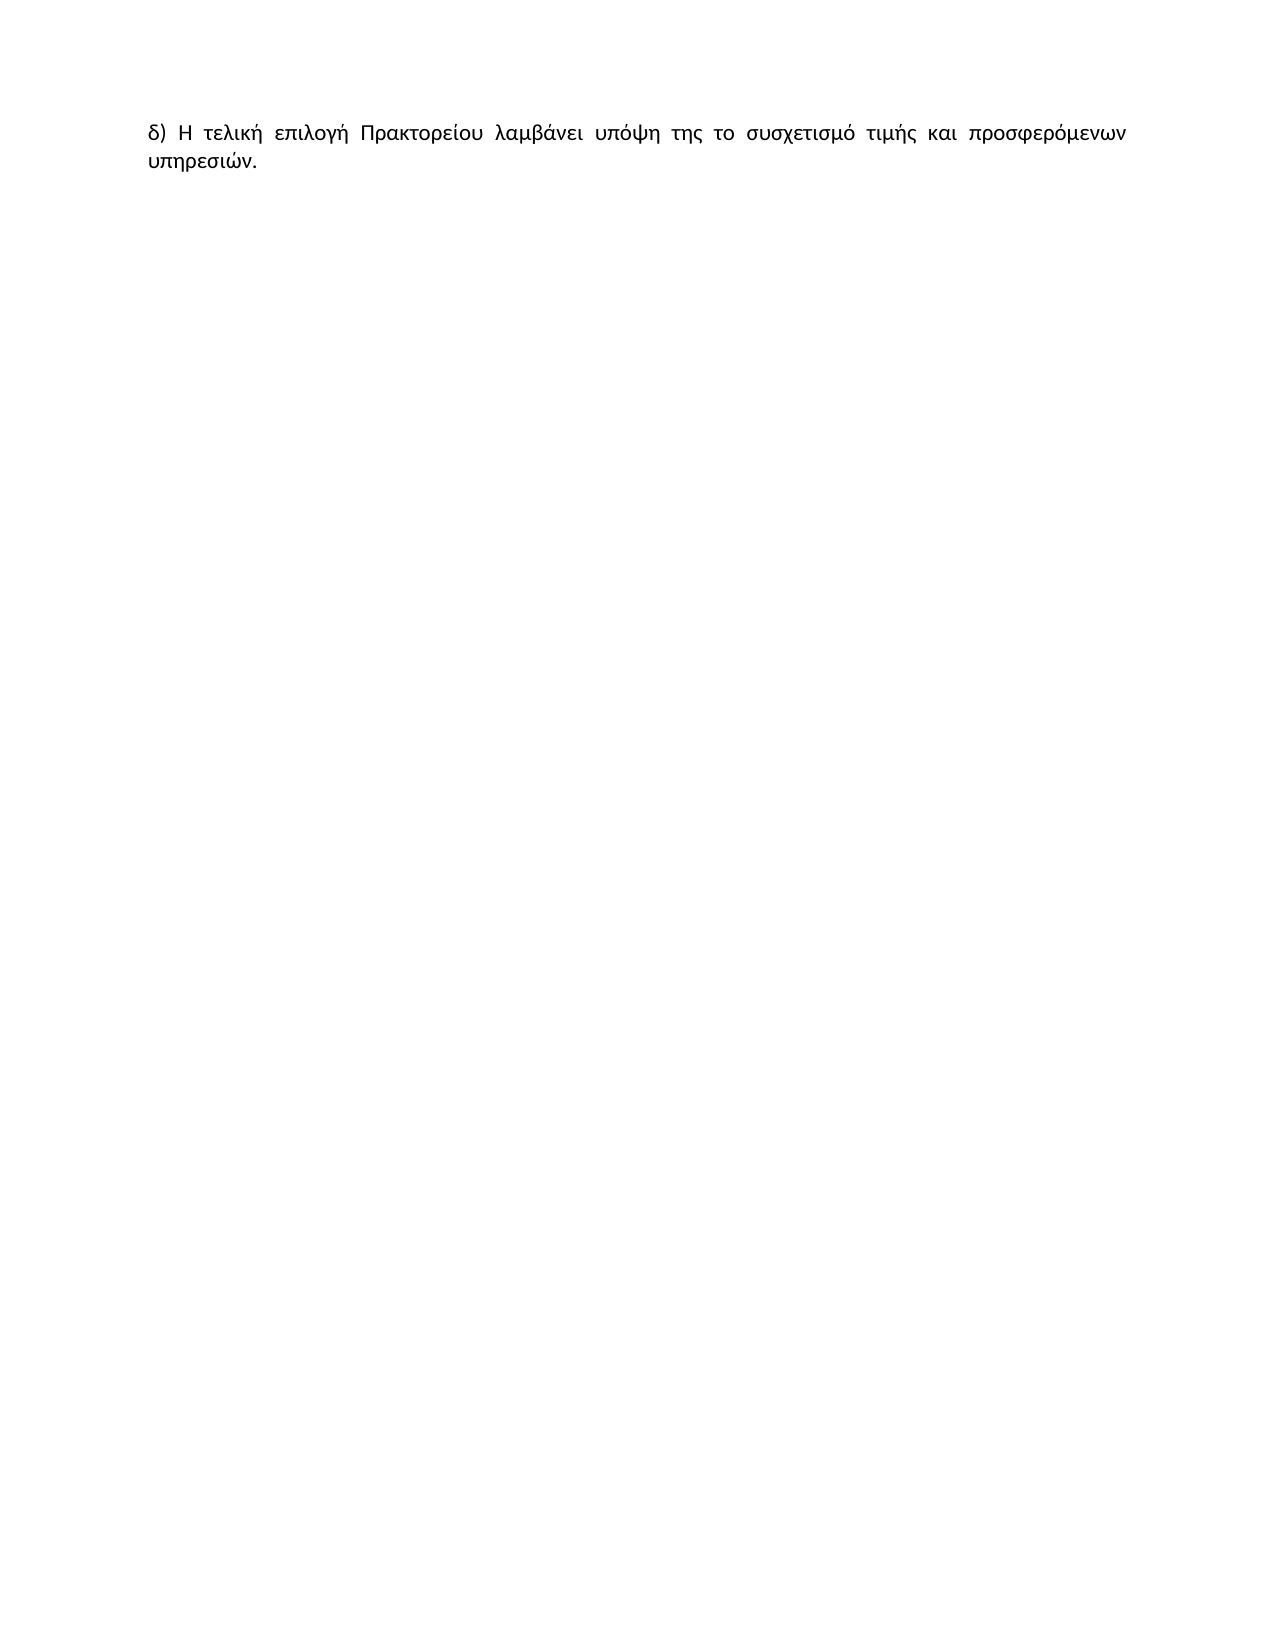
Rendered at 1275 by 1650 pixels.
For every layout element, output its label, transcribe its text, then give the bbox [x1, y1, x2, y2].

text δ) Η τελική επιλογή Πρακτορείου λαμβάνει υπόψη της το συσχετισμό τιμής και προσφερόμενων υπηρεσιών. [148, 118, 1127, 174]
